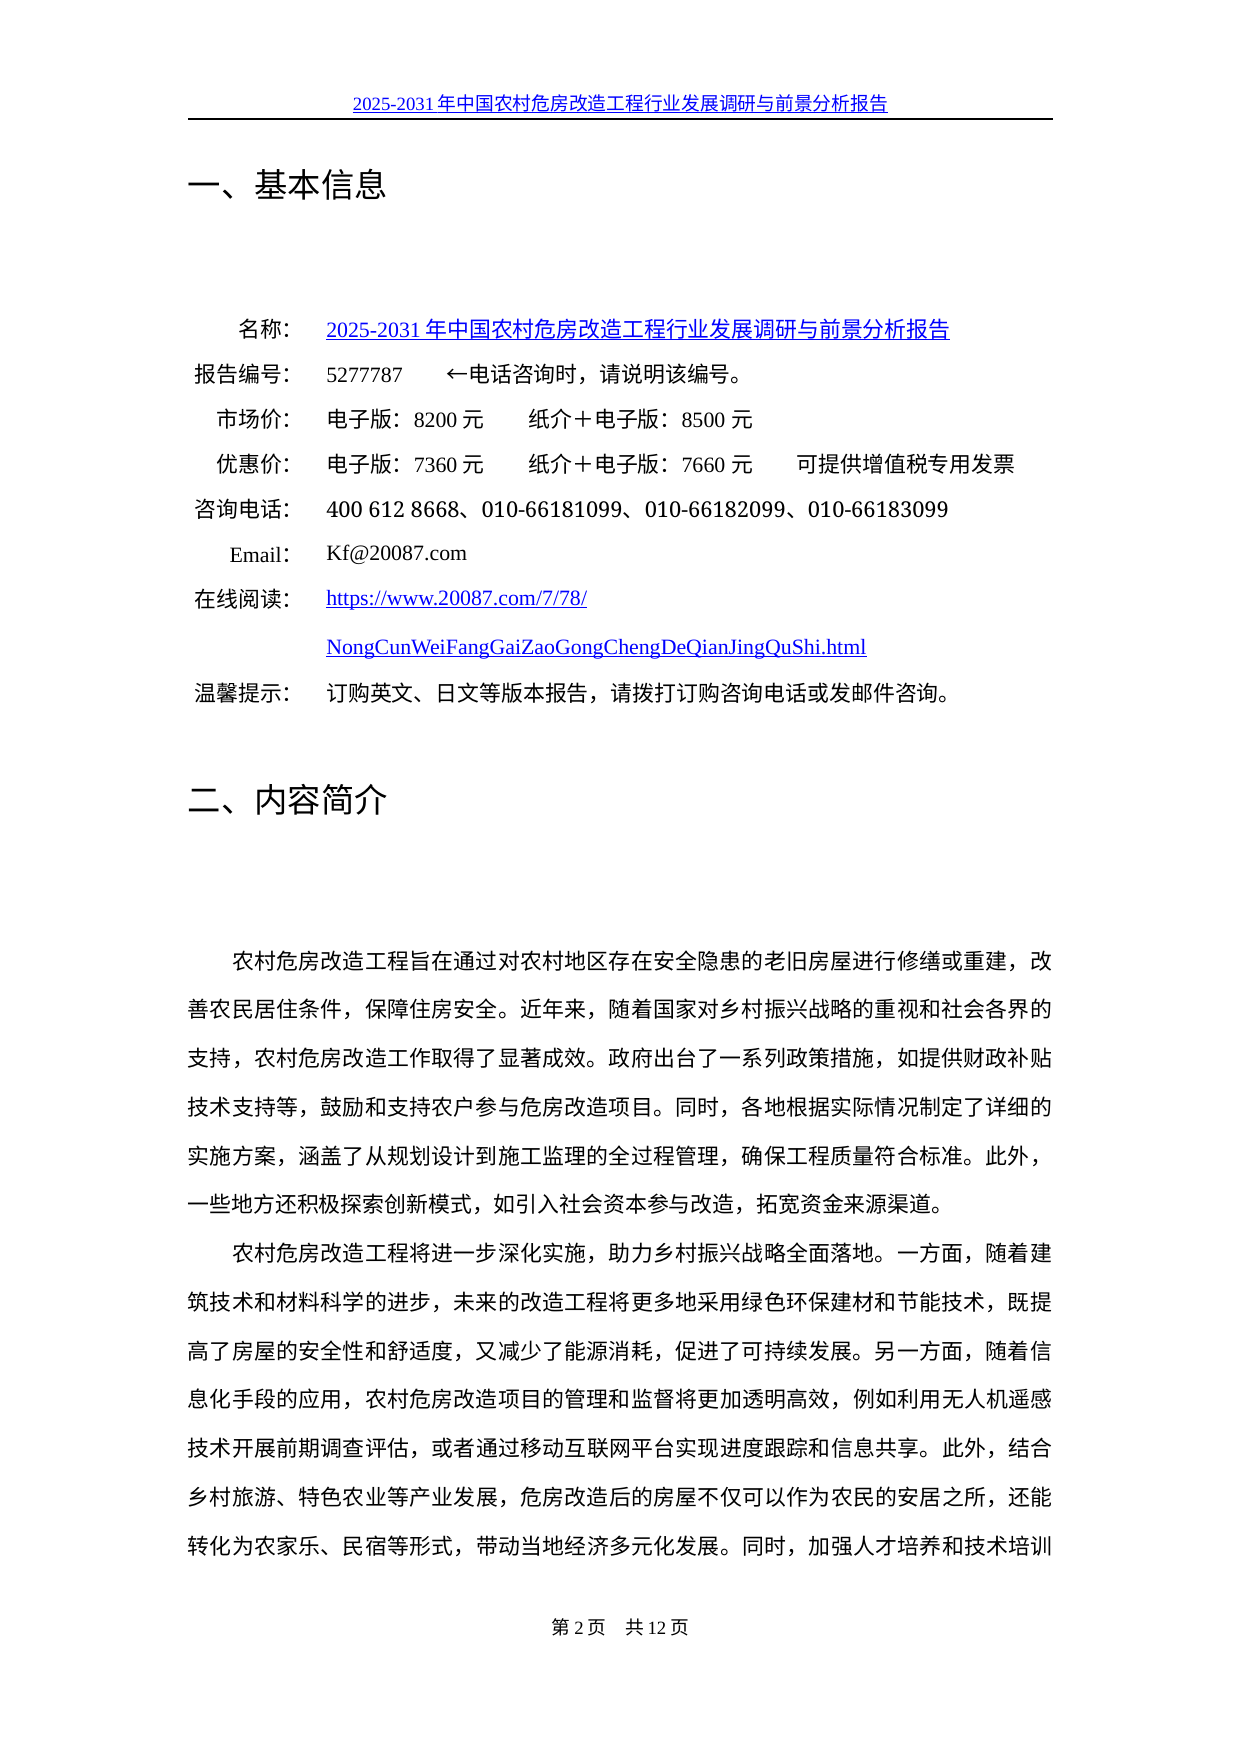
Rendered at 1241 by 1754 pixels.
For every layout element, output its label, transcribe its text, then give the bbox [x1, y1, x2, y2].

table_cell 在线阅读： [167, 582, 315, 675]
table_cell 报告编号： [167, 357, 315, 402]
table_cell 温馨提示： [167, 675, 315, 720]
table_cell 咨询电话： [167, 492, 315, 537]
table_cell Email： [167, 537, 315, 582]
table_cell 订购英文、日文等版本报告，请拨打订购咨询电话或发邮件咨询。 [315, 675, 1073, 720]
table_cell Kf@20087.com [315, 537, 1073, 582]
table_header 2025-2031年中国农村危房改造工程行业发展调研与前景分析报告 [315, 312, 1073, 357]
table_cell 市场价： [167, 402, 315, 447]
table_cell 电子版：8200 元 纸介＋电子版：8500 元 [315, 402, 1073, 447]
table_cell 电子版：7360 元 纸介＋电子版：7660 元 可提供增值税专用发票 [315, 447, 1073, 492]
table_cell [315, 582, 1073, 675]
table_cell 5277787 ←电话咨询时，请说明该编号。 [315, 357, 1073, 402]
title 二、内容简介 [187, 766, 1053, 831]
table_header 名称： [167, 312, 315, 357]
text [187, 943, 1053, 1561]
title 一、基本信息 [187, 150, 1053, 215]
table_cell 400 612 8668、010-66181099、010-66182099、010-66183099 [315, 492, 1073, 537]
table_cell 优惠价： [167, 447, 315, 492]
